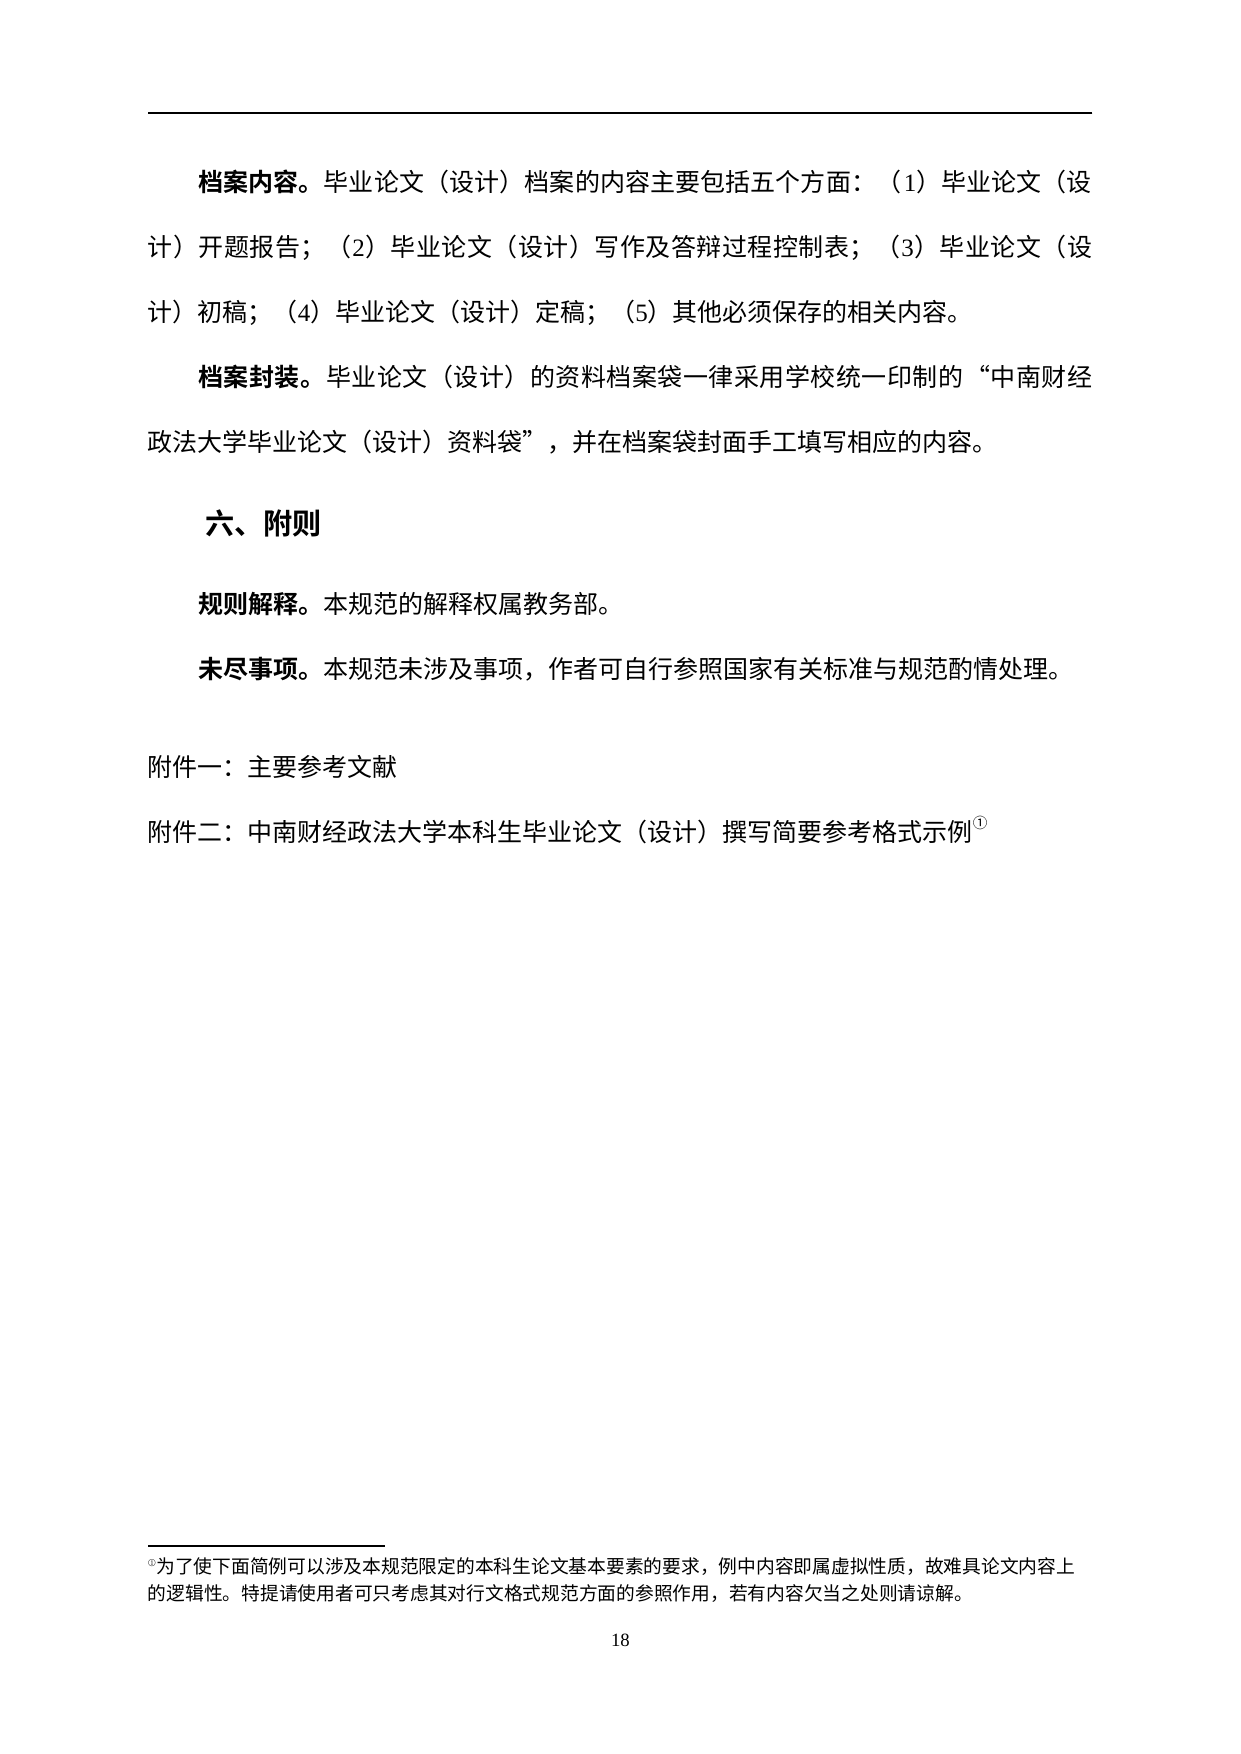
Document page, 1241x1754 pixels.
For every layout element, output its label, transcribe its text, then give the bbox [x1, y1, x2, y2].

text 附件二：中南财经政法大学本科生毕业论文（设计）撰写简要参考格式示例 [148, 798, 1092, 863]
text 六、附则 [148, 489, 1092, 554]
text 档案内容。毕业论文（设计）档案的内容主要包括五个方面：（1）毕业论文（设计）开题报告；（2）毕业论文（设计）写作及答辩过程控制表；（3）毕业论文（设计）初稿；（4）毕业论文（设计）定稿；（5）其他必须保存的相关内容。 [148, 148, 1092, 343]
text 规则解释。本规范的解释权属教务部。 [148, 570, 1092, 635]
text 档案封装。毕业论文（设计）的资料档案袋一律采用学校统一印制的“中南财经政法大学毕业论文（设计）资料袋”，并在档案袋封面手工填写相应的内容。 [148, 343, 1092, 473]
text 附件一：主要参考文献 [148, 733, 1092, 798]
text 未尽事项。本规范未涉及事项，作者可自行参照国家有关标准与规范酌情处理。 [148, 635, 1092, 700]
